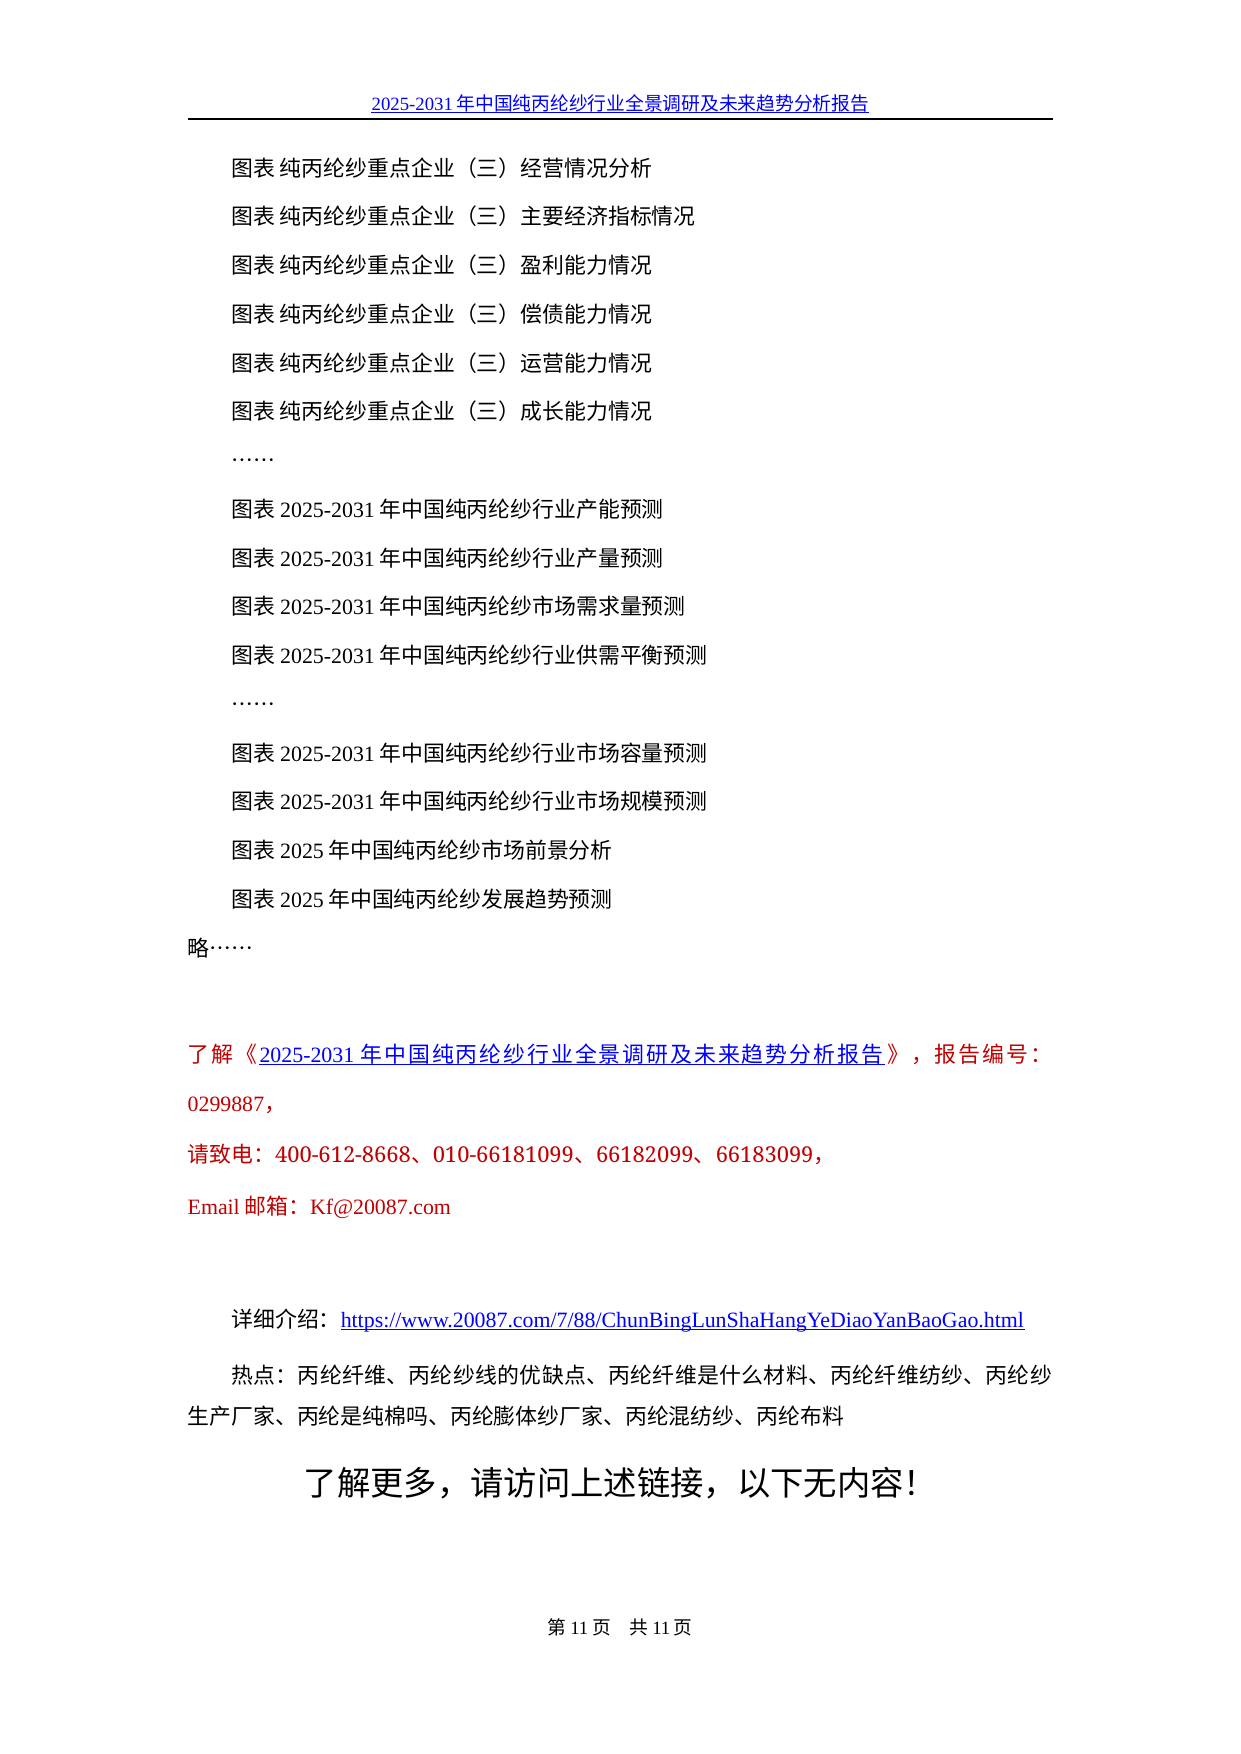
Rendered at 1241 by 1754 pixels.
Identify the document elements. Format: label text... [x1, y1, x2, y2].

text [187, 150, 1053, 963]
title 了解更多，请访问上述链接，以下无内容！ [187, 1449, 1053, 1514]
text Email邮箱：Kf@20087.com [187, 1188, 1053, 1221]
text 详细介绍：https://www.20087.com/7/88/ChunBingLunShaHangYeDiaoYanBaoGao.html [187, 1301, 1053, 1334]
text 请致电：400-612-8668、010-66181099、66182099、66183099， [187, 1137, 1053, 1169]
text 了解《2025-2031年中国纯丙纶纱行业全景调研及未来趋势分析报告》，报告编号：0299887， [187, 1037, 1053, 1118]
text 热点：丙纶纤维、丙纶纱线的优缺点、丙纶纤维是什么材料、丙纶纤维纺纱、丙纶纱生产厂家、丙纶是纯棉吗、丙纶膨体纱厂家、丙纶混纺纱、丙纶布料 [187, 1358, 1053, 1431]
